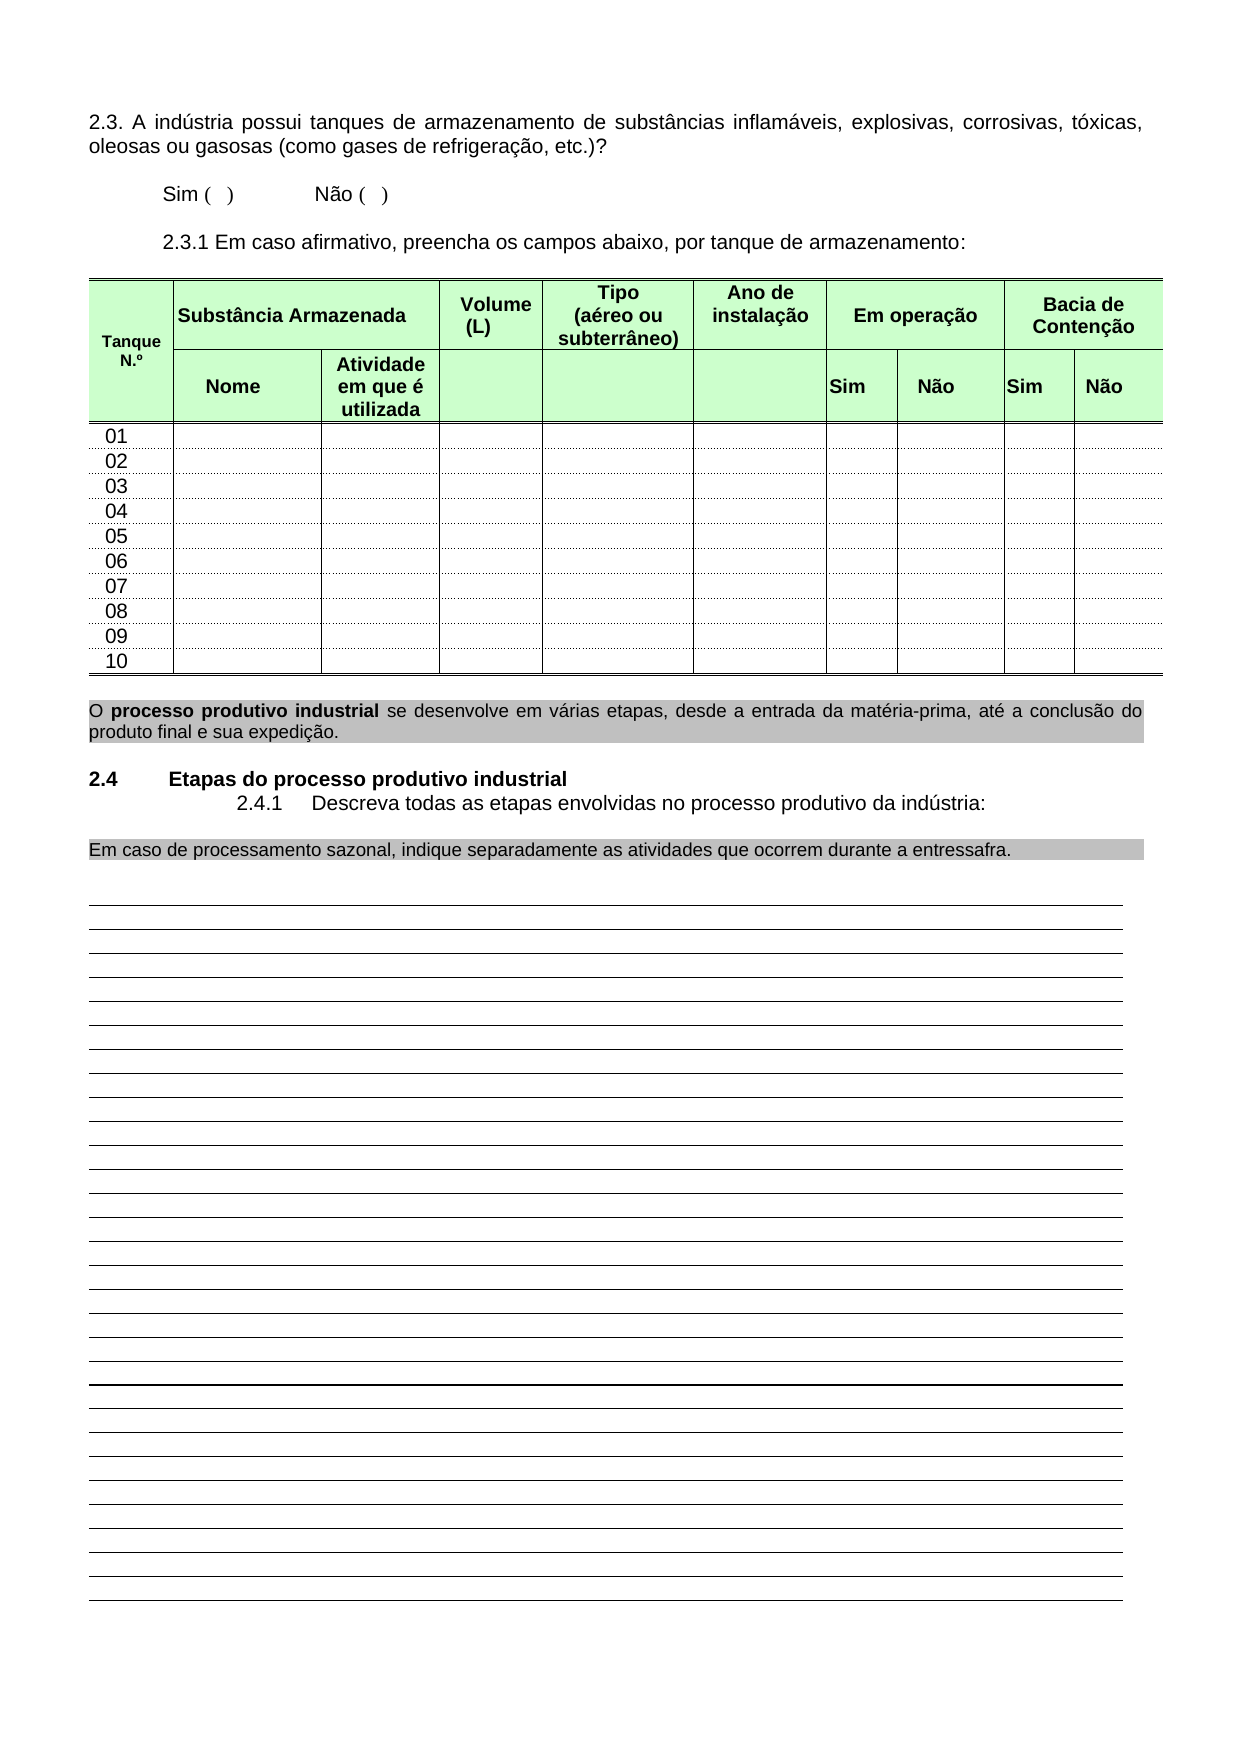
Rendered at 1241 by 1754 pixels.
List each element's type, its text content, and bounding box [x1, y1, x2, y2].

table_cell [1005, 573, 1074, 598]
table_cell [543, 350, 693, 421]
table_cell [827, 623, 897, 648]
table_cell [322, 448, 439, 473]
table_cell [694, 623, 826, 648]
table_cell [543, 548, 693, 573]
table_cell [694, 498, 826, 523]
table_cell [1075, 448, 1163, 473]
table_cell [694, 573, 826, 598]
table_cell [174, 523, 321, 548]
table_cell 07 [89, 573, 173, 598]
table_cell [1075, 424, 1163, 448]
table_cell [898, 448, 1004, 473]
table_cell Sim [827, 350, 897, 421]
table_cell [174, 548, 321, 573]
table_cell [898, 623, 1004, 648]
table_cell 08 [89, 598, 173, 623]
table_cell 04 [89, 498, 173, 523]
table_cell [543, 648, 693, 673]
table_cell [174, 573, 321, 598]
table_cell [898, 523, 1004, 548]
table_cell [694, 598, 826, 623]
table_cell [322, 648, 439, 673]
table_cell [694, 473, 826, 498]
table_cell [694, 424, 826, 448]
table_cell [1005, 598, 1074, 623]
table_cell [543, 473, 693, 498]
table_cell [1075, 573, 1163, 598]
table_cell [1005, 523, 1074, 548]
table_cell [1075, 498, 1163, 523]
table_cell [1075, 623, 1163, 648]
table_cell 02 [89, 448, 173, 473]
table_cell [543, 523, 693, 548]
table_cell [440, 598, 542, 623]
table_cell [1005, 498, 1074, 523]
table_cell [322, 573, 439, 598]
table_cell [1005, 648, 1074, 673]
table_cell [440, 648, 542, 673]
table_cell [440, 548, 542, 573]
table_cell [1075, 648, 1163, 673]
table_cell [1075, 473, 1163, 498]
table_header Substância Armazenada [174, 281, 439, 349]
table_cell [898, 473, 1004, 498]
table_cell [694, 648, 826, 673]
table_cell [827, 548, 897, 573]
table_cell Sim [1005, 350, 1074, 421]
table_cell [694, 448, 826, 473]
table_cell Nome [174, 350, 321, 421]
table_cell [322, 424, 439, 448]
table_cell [1005, 548, 1074, 573]
table_cell [440, 498, 542, 523]
list Etapas do processo produtivo industrial [89, 767, 1144, 791]
table_header Ano de instalação [694, 281, 826, 349]
table_cell [174, 448, 321, 473]
table_cell Não [1075, 350, 1163, 421]
table_cell [322, 623, 439, 648]
table_header Tipo (aéreo ou subterrâneo) [543, 281, 693, 349]
table_cell [440, 523, 542, 548]
table_cell [898, 424, 1004, 448]
table_cell [322, 598, 439, 623]
table_cell [1005, 623, 1074, 648]
table_cell [440, 424, 542, 448]
table_cell [1075, 523, 1163, 548]
table_cell [543, 448, 693, 473]
table_cell [543, 623, 693, 648]
text 2.3.1 Em caso afirmativo, preencha os campos abaixo, por tanque de armazenamento: [89, 230, 1144, 254]
table_cell 03 [89, 473, 173, 498]
table_cell [827, 573, 897, 598]
table_cell [1075, 548, 1163, 573]
list Descreva todas as etapas envolvidas no processo produtivo da indústria: [236, 791, 1144, 815]
table_cell [174, 623, 321, 648]
text Sim ( ) Não ( ) [89, 182, 1144, 206]
table_cell [322, 523, 439, 548]
table_cell Atividade em que é utilizada [322, 350, 439, 421]
table_cell [543, 573, 693, 598]
table_cell [827, 498, 897, 523]
table_cell [174, 598, 321, 623]
table_cell [322, 498, 439, 523]
table_cell [694, 548, 826, 573]
table_cell [1005, 424, 1074, 448]
table_cell [322, 548, 439, 573]
table_header Tanque N.º [89, 281, 173, 421]
table_cell [322, 473, 439, 498]
table_cell [543, 498, 693, 523]
table_cell [174, 648, 321, 673]
table_cell [827, 648, 897, 673]
table_cell [827, 598, 897, 623]
text Em caso de processamento sazonal, indique separadamente as atividades que ocorrem durante a entressafra. [89, 839, 1144, 860]
table_cell [440, 448, 542, 473]
table_cell [898, 598, 1004, 623]
table_header Bacia de Contenção [1005, 281, 1163, 349]
table_cell [827, 523, 897, 548]
table_cell [827, 448, 897, 473]
table_cell [440, 573, 542, 598]
table_cell [694, 350, 826, 421]
table_cell [1005, 473, 1074, 498]
table_cell [694, 523, 826, 548]
table_cell [174, 424, 321, 448]
table_header Volume (L) [440, 281, 542, 349]
table_cell 01 [89, 424, 173, 448]
table_cell 10 [89, 648, 173, 673]
table_cell 05 [89, 523, 173, 548]
table_cell [543, 424, 693, 448]
text 2.3. A indústria possui tanques de armazenamento de substâncias inflamáveis, explosivas, corrosivas, tóxicas, oleosas ou gasosas (como gases de refrigeração, etc.)? [89, 110, 1144, 158]
table_cell [440, 350, 542, 421]
table_cell Não [898, 350, 1004, 421]
table_cell [898, 573, 1004, 598]
table_cell [898, 498, 1004, 523]
table_cell 06 [89, 548, 173, 573]
table_cell [174, 473, 321, 498]
table_cell [827, 473, 897, 498]
table_cell [1075, 598, 1163, 623]
table_cell [543, 598, 693, 623]
table_cell [174, 498, 321, 523]
table_cell [898, 648, 1004, 673]
table_cell [1005, 448, 1074, 473]
table_cell [440, 473, 542, 498]
table_cell [827, 424, 897, 448]
table_cell 09 [89, 623, 173, 648]
table_cell [440, 623, 542, 648]
table_header Em operação [827, 281, 1004, 349]
text O processo produtivo industrial se desenvolve em várias etapas, desde a entrada da matéria-prima, até a conclusão do produto final e sua expedição. [89, 700, 1144, 743]
table_cell [898, 548, 1004, 573]
